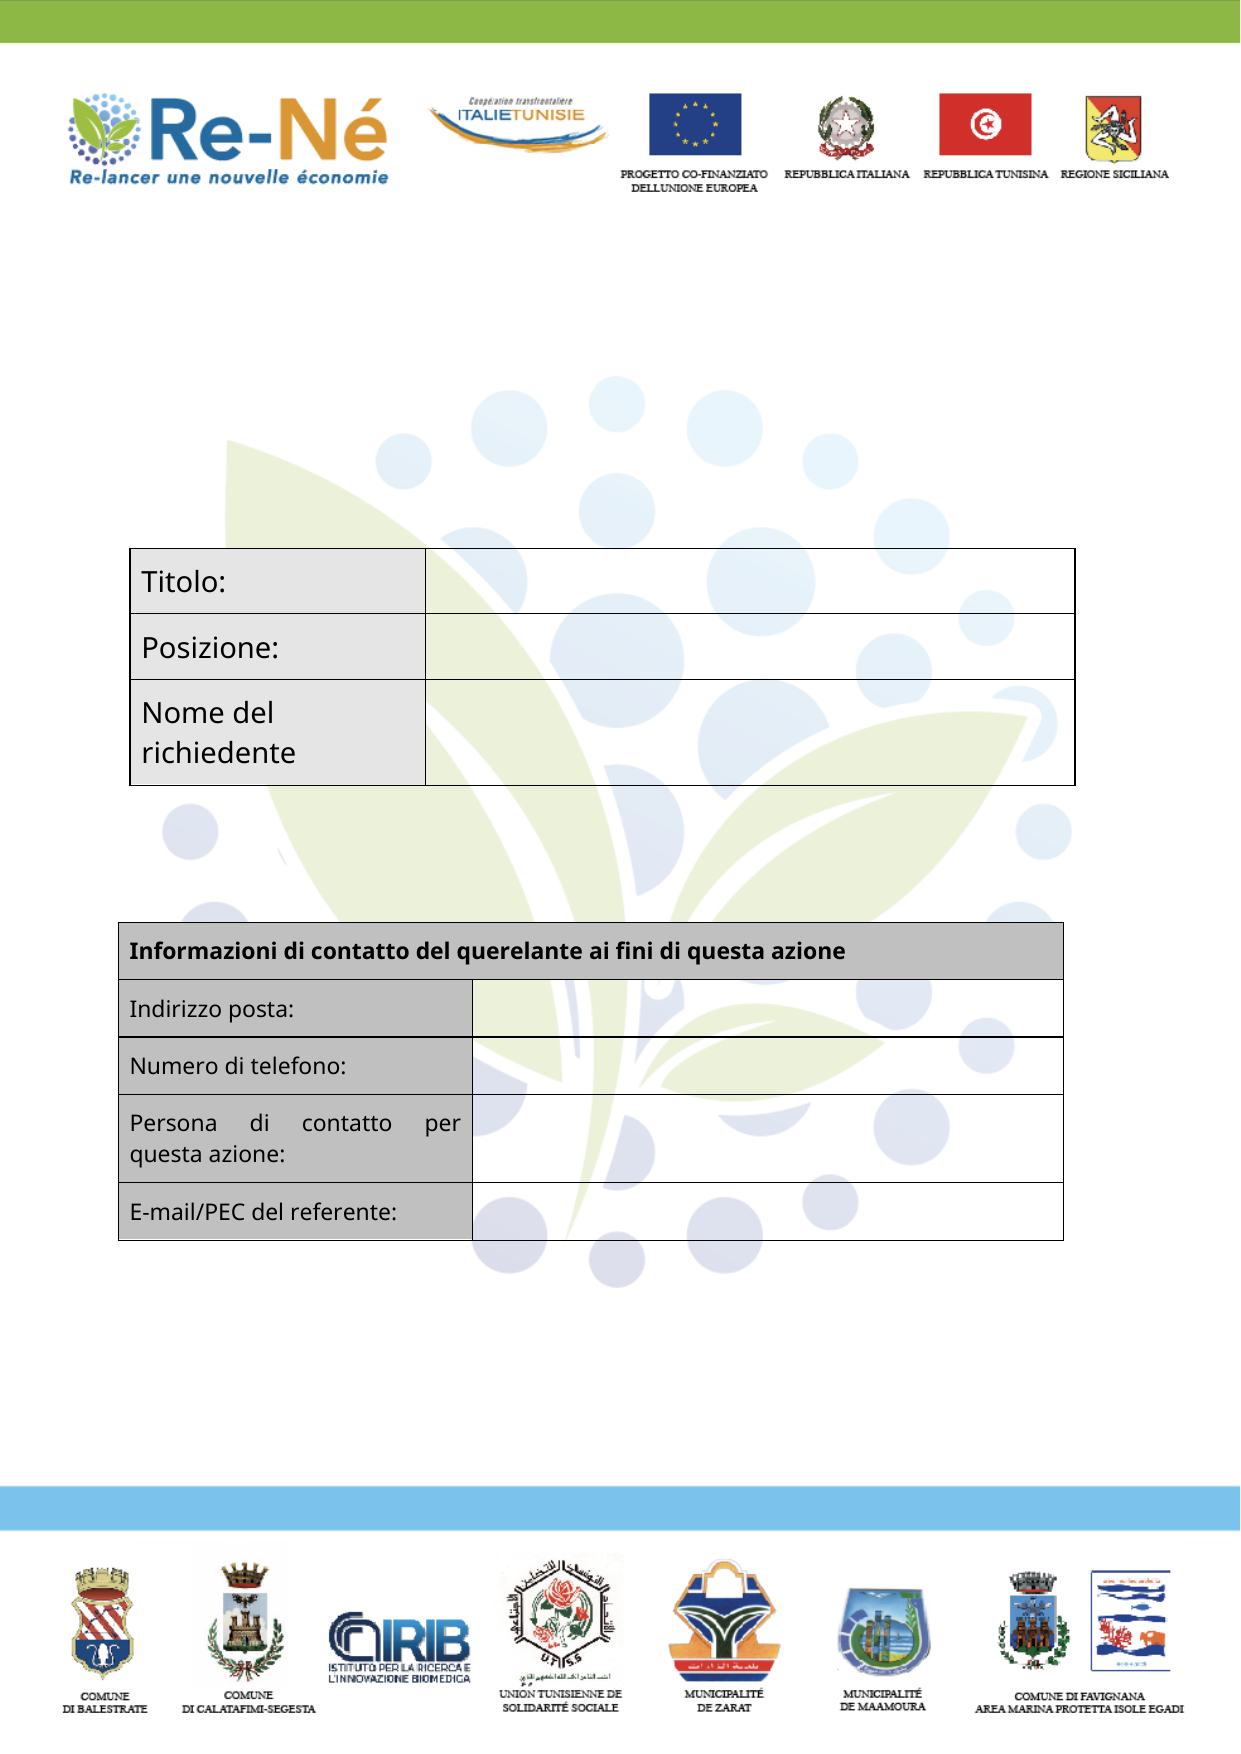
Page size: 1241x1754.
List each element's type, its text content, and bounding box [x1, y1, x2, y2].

table_cell [473, 1095, 1063, 1182]
table_cell [426, 614, 1074, 679]
table_header Informazioni di contatto del querelante ai fini di questa azione [119, 923, 1063, 979]
table_cell [473, 1038, 1063, 1094]
table_cell Nome del richiedente [131, 680, 425, 784]
table_header [426, 549, 1074, 613]
table_header Titolo: [131, 549, 425, 613]
table_cell [426, 680, 1074, 784]
table_cell Indirizzo posta: [119, 980, 472, 1036]
table_cell Posizione: [131, 614, 425, 679]
table_cell [473, 980, 1063, 1036]
picture [0, 0, 1241, 1742]
table_cell Persona di contatto per questa azione: [119, 1095, 472, 1182]
table_cell Numero di telefono: [119, 1038, 472, 1094]
table_cell [473, 1183, 1063, 1239]
table_cell E-mail/PEC del referente: [119, 1183, 472, 1239]
